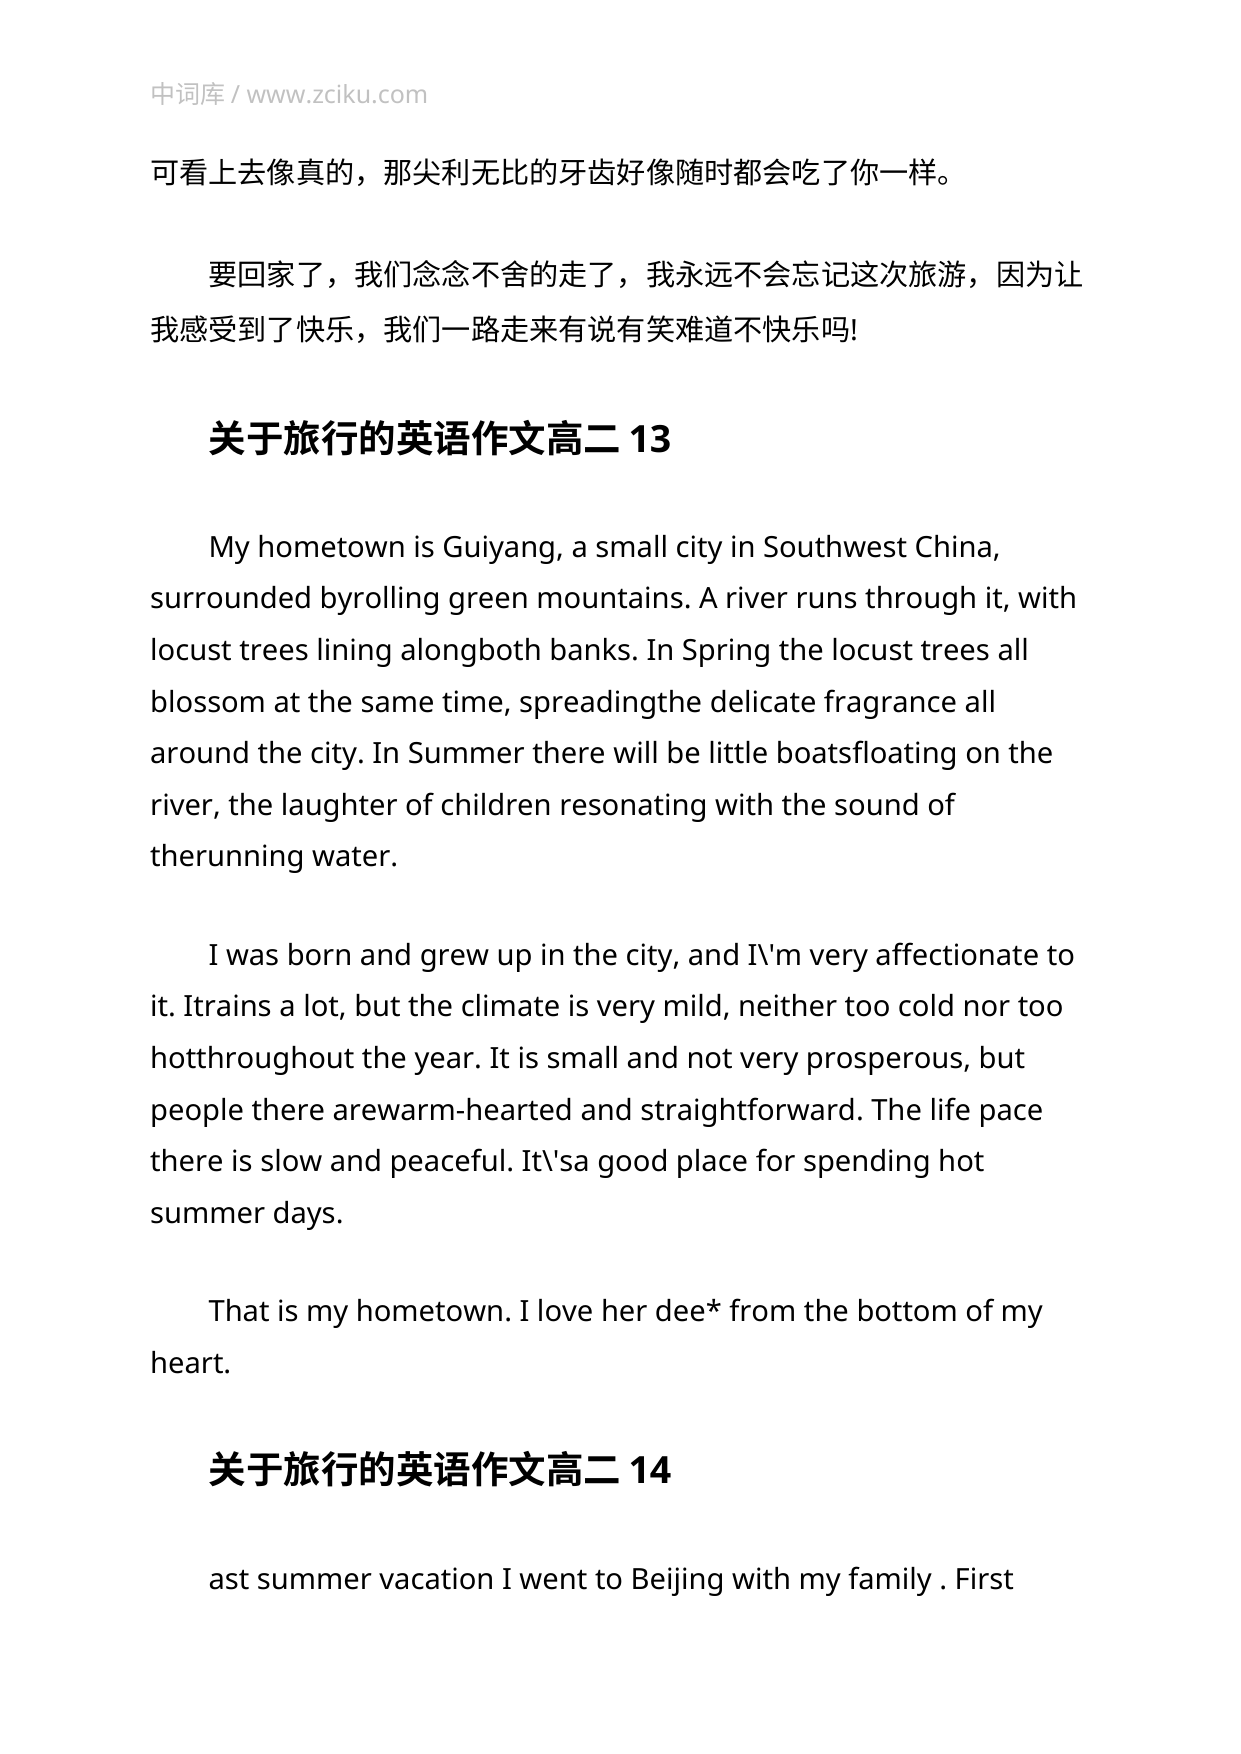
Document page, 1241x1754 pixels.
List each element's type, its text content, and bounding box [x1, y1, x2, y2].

text 关于旅行的英语作文高二14 [150, 1440, 1090, 1495]
text 关于旅行的英语作文高二13 [150, 409, 1090, 463]
text That is my hometown. I love her dee* from the bottom of my heart. [150, 1290, 1090, 1382]
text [150, 1558, 1090, 1598]
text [150, 150, 1090, 192]
text 要回家了，我们念念不舍的走了，我永远不会忘记这次旅游，因为让我感受到了快乐，我们一路走来有说有笑难道不快乐吗! [150, 252, 1090, 349]
text My hometown is Guiyang, a small city in Southwest China, surrounded byrolling green mountains. A river runs through it, with locust trees lining alongboth banks. In Spring the locust trees all blossom at the same time, spreadingthe delicate fragrance all around the city. In Summer there will be little boatsfloating on the river, the laughter of children resonating with the sound of therunning water. [150, 526, 1090, 875]
text I was born and grew up in the city, and I\'m very affectionate to it. Itrains a lot, but the climate is very mild, neither too cold nor too hotthroughout the year. It is small and not very prosperous, but people there arewarm-hearted and straightforward. The life pace there is slow and peaceful. It\'sa good place for spending hot summer days. [150, 934, 1090, 1232]
